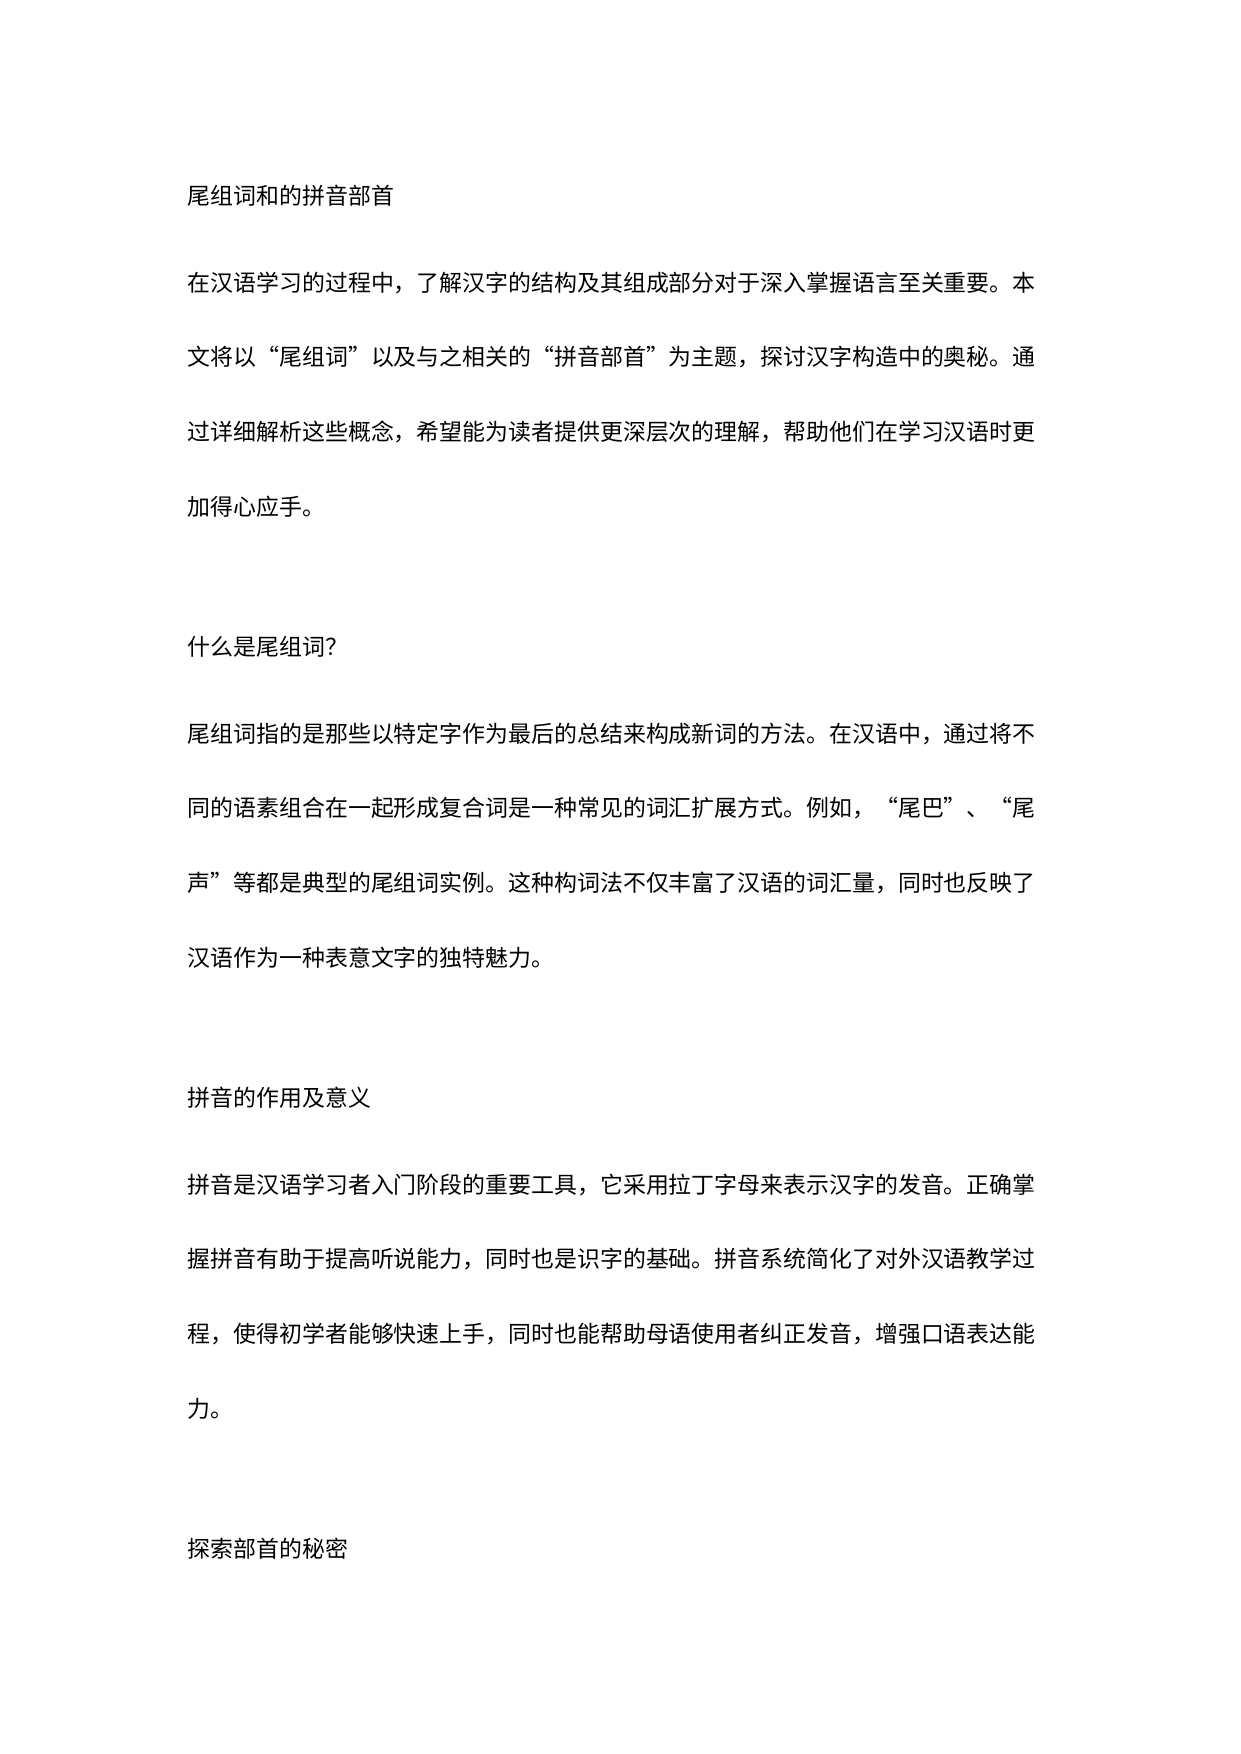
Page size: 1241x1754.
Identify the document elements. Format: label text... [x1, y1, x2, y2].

text 探索部首的秘密 [187, 1515, 1053, 1580]
text 在汉语学习的过程中，了解汉字的结构及其组成部分对于深入掌握语言至关重要。本文将以“尾组词”以及与之相关的“拼音部首”为主题，探讨汉字构造中的奥秘。通过详细解析这些概念，希望能为读者提供更深层次的理解，帮助他们在学习汉语时更加得心应手。 [187, 248, 1053, 538]
text 尾组词指的是那些以特定字作为最后的总结来构成新词的方法。在汉语中，通过将不同的语素组合在一起形成复合词是一种常见的词汇扩展方式。例如，“尾巴”、“尾声”等都是典型的尾组词实例。这种构词法不仅丰富了汉语的词汇量，同时也反映了汉语作为一种表意文字的独特魅力。 [187, 699, 1053, 989]
text 拼音的作用及意义 [187, 1064, 1053, 1129]
text 什么是尾组词？ [187, 613, 1053, 678]
text 尾组词和的拼音部首 [187, 162, 1053, 227]
text 拼音是汉语学习者入门阶段的重要工具，它采用拉丁字母来表示汉字的发音。正确掌握拼音有助于提高听说能力，同时也是识字的基础。拼音系统简化了对外汉语教学过程，使得初学者能够快速上手，同时也能帮助母语使用者纠正发音，增强口语表达能力。 [187, 1151, 1053, 1440]
